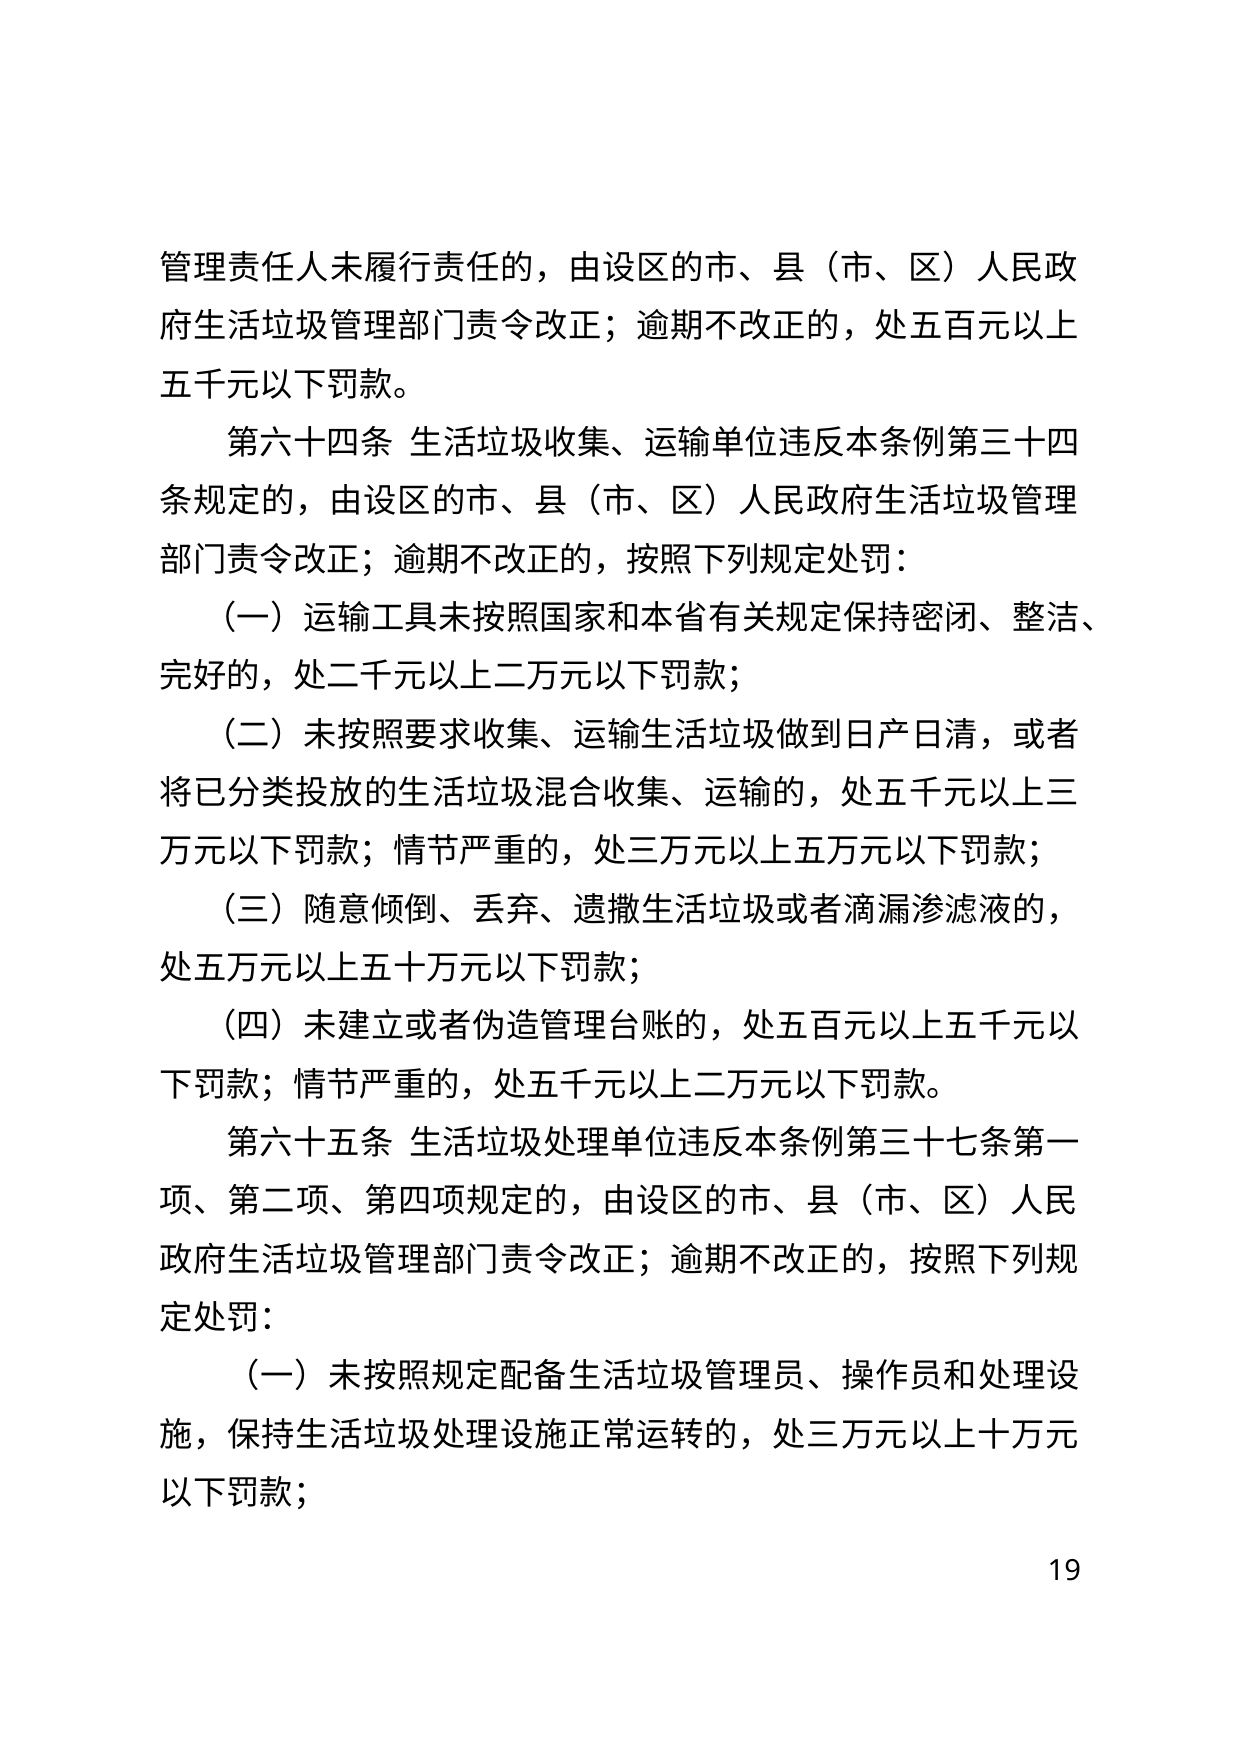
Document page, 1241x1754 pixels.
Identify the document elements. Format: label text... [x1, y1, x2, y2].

text （一）未按照规定配备生活垃圾管理员、操作员和处理设施，保持生活垃圾处理设施正常运转的，处三万元以上十万元以下罚款； [159, 1341, 1081, 1516]
text 第六十五条 生活垃圾处理单位违反本条例第三十七条第一项、第二项、第四项规定的，由设区的市、县（市、区）人民政府生活垃圾管理部门责令改正；逾期不改正的，按照下列规定处罚： [159, 1108, 1081, 1341]
list 随意倾倒、丢弃、遗撒生活垃圾或者滴漏渗滤液的，处五万元以上五十万元以下罚款； [159, 874, 1081, 991]
list 未按照要求收集、运输生活垃圾做到日产日清，或者将已分类投放的生活垃圾混合收集、运输的，处五千元以上三万元以下罚款；情节严重的，处三万元以上五万元以下罚款； [159, 699, 1081, 874]
text 第六十四条 生活垃圾收集、运输单位违反本条例第三十四条规定的，由设区的市、县（市、区）人民政府生活垃圾管理部门责令改正；逾期不改正的，按照下列规定处罚： [159, 408, 1081, 583]
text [159, 233, 1081, 408]
list 运输工具未按照国家和本省有关规定保持密闭、整洁、完好的，处二千元以上二万元以下罚款； [159, 583, 1081, 699]
list 未建立或者伪造管理台账的，处五百元以上五千元以下罚款；情节严重的，处五千元以上二万元以下罚款。 [159, 991, 1081, 1108]
